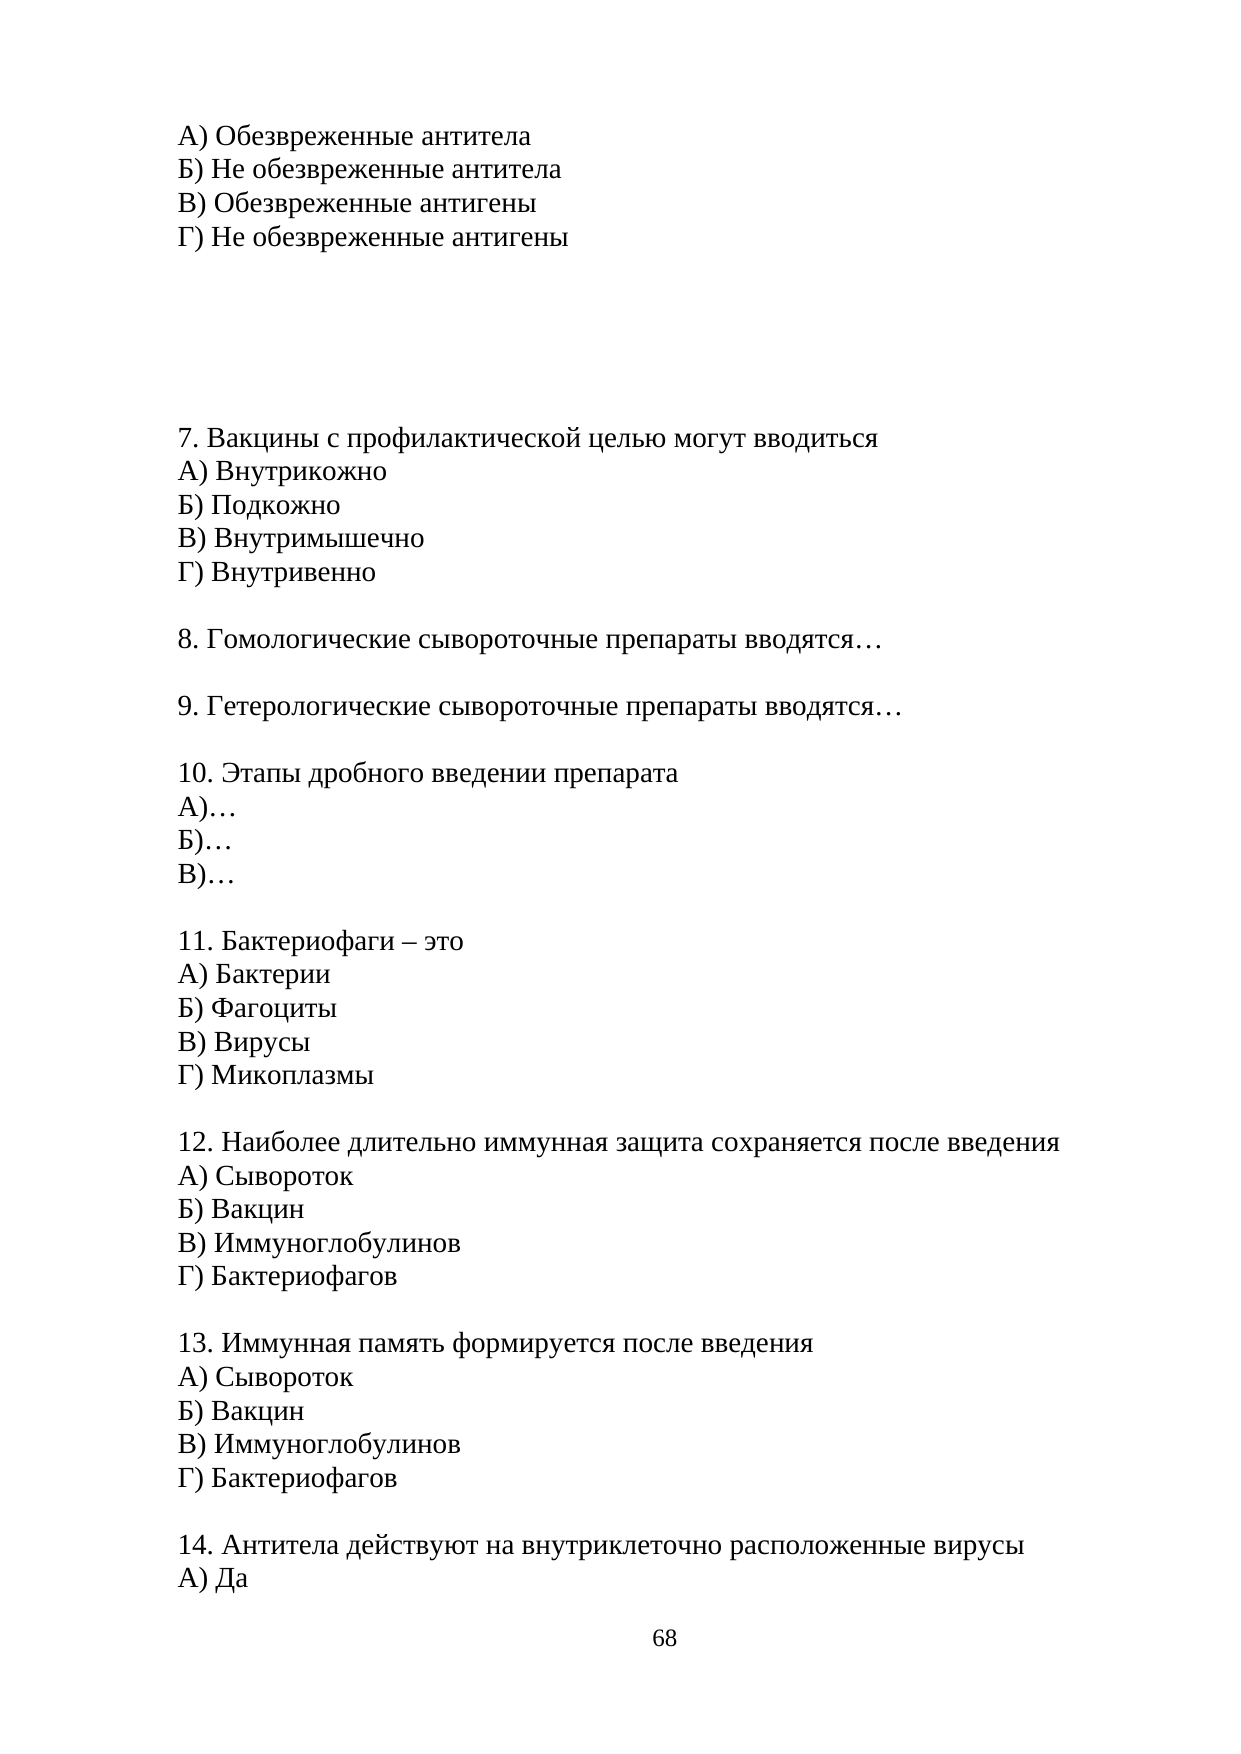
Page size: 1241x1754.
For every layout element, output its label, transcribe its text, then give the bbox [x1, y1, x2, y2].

text Б) Вакцин [177, 1393, 1152, 1426]
text Б) Не обезвреженные антитела [177, 152, 1152, 185]
text В) Иммуноглобулинов [177, 1426, 1152, 1460]
text Б)… [177, 822, 1152, 856]
text Г) Не обезвреженные антигены [177, 219, 1152, 252]
text А) Сывороток [177, 1359, 1152, 1393]
text 13. Иммунная память формируется после введения [177, 1326, 1152, 1359]
text А) Обезвреженные антитела [177, 118, 1152, 152]
text 9. Гетерологические сывороточные препараты вводятся… [177, 688, 1152, 722]
text 7. Вакцины с профилактической целью могут вводиться [177, 420, 1152, 453]
text Б) Подкожно [177, 487, 1152, 521]
text 12. Наиболее длительно иммунная защита сохраняется после введения [177, 1124, 1152, 1158]
text 11. Бактериофаги – это [177, 923, 1152, 957]
text В) Вирусы [177, 1024, 1152, 1057]
text Г) Бактериофагов [177, 1258, 1152, 1292]
text А) Сывороток [177, 1158, 1152, 1191]
text А) Да [177, 1560, 1152, 1594]
text В) Обезвреженные антигены [177, 185, 1152, 219]
text Г) Внутривенно [177, 554, 1152, 588]
text 8. Гомологические сывороточные препараты вводятся… [177, 621, 1152, 655]
text А)… [177, 789, 1152, 822]
text А) Внутрикожно [177, 453, 1152, 487]
text В) Внутримышечно [177, 521, 1152, 554]
text Г) Микоплазмы [177, 1057, 1152, 1091]
text Б) Фагоциты [177, 990, 1152, 1024]
text Б) Вакцин [177, 1191, 1152, 1225]
text В) Иммуноглобулинов [177, 1225, 1152, 1258]
text 10. Этапы дробного введении препарата [177, 755, 1152, 789]
text А) Бактерии [177, 957, 1152, 990]
text В)… [177, 856, 1152, 889]
text 14. Антитела действуют на внутриклеточно расположенные вирусы [177, 1527, 1152, 1560]
text Г) Бактериофагов [177, 1460, 1152, 1493]
